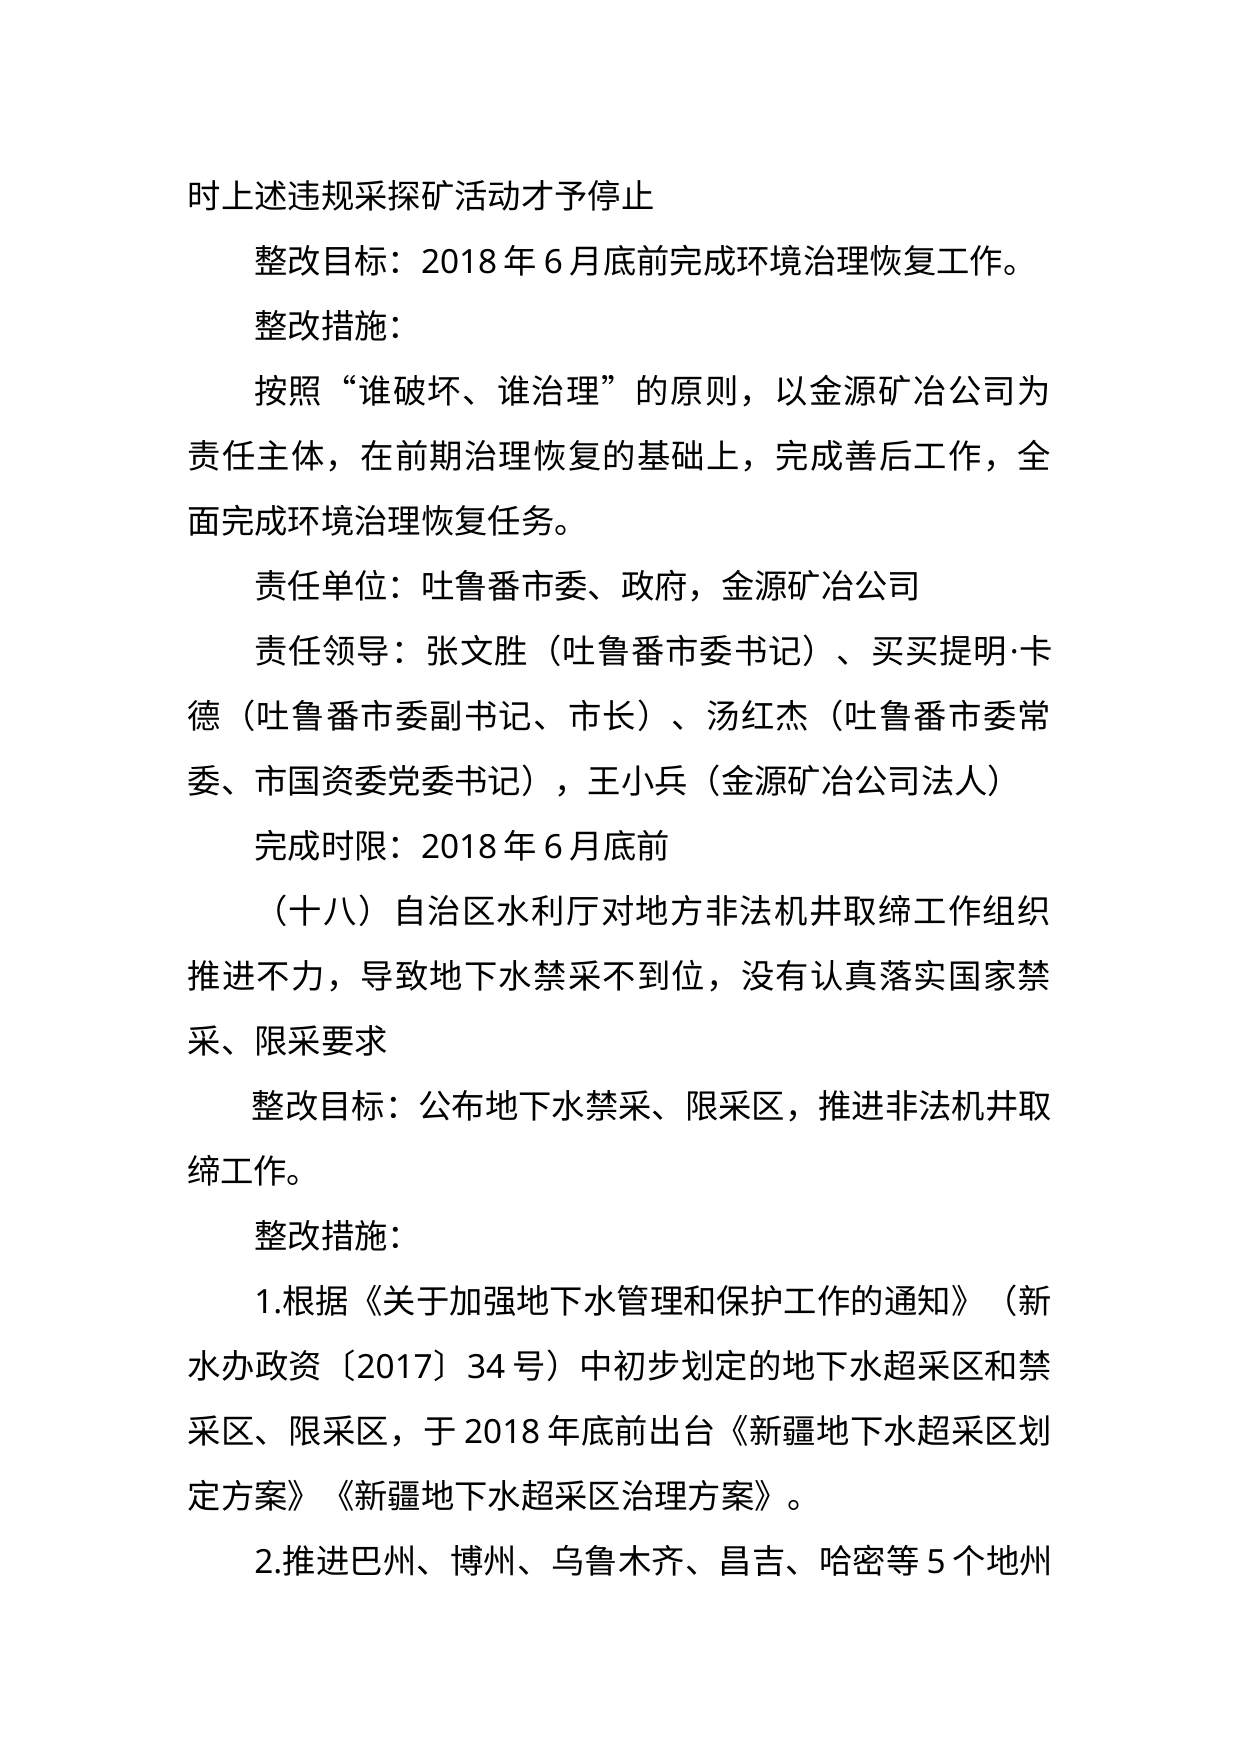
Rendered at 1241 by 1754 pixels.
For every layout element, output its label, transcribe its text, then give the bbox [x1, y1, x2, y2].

text 整改目标：公布地下水禁采、限采区，推进非法机井取缔工作。 [187, 1072, 1053, 1202]
text 整改目标：2018年6月底前完成环境治理恢复工作。 [187, 227, 1053, 292]
text 责任领导：张文胜（吐鲁番市委书记）、买买提明·卡德（吐鲁番市委副书记、市长）、汤红杰（吐鲁番市委常委、市国资委党委书记），王小兵（金源矿冶公司法人） [187, 617, 1053, 812]
text 1.根据《关于加强地下水管理和保护工作的通知》（新水办政资〔2017〕34号）中初步划定的地下水超采区和禁采区、限采区，于2018年底前出台《新疆地下水超采区划定方案》《新疆地下水超采区治理方案》。 [187, 1267, 1053, 1527]
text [187, 1527, 1053, 1592]
text 责任单位：吐鲁番市委、政府，金源矿冶公司 [187, 552, 1053, 617]
text 完成时限：2018年6月底前 [187, 812, 1053, 877]
text 整改措施： [187, 292, 1053, 357]
text 按照“谁破坏、谁治理”的原则，以金源矿冶公司为责任主体，在前期治理恢复的基础上，完成善后工作，全面完成环境治理恢复任务。 [187, 357, 1053, 552]
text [187, 162, 1053, 227]
text （十八）自治区水利厅对地方非法机井取缔工作组织推进不力，导致地下水禁采不到位，没有认真落实国家禁采、限采要求 [187, 877, 1053, 1072]
text 整改措施： [187, 1202, 1053, 1267]
